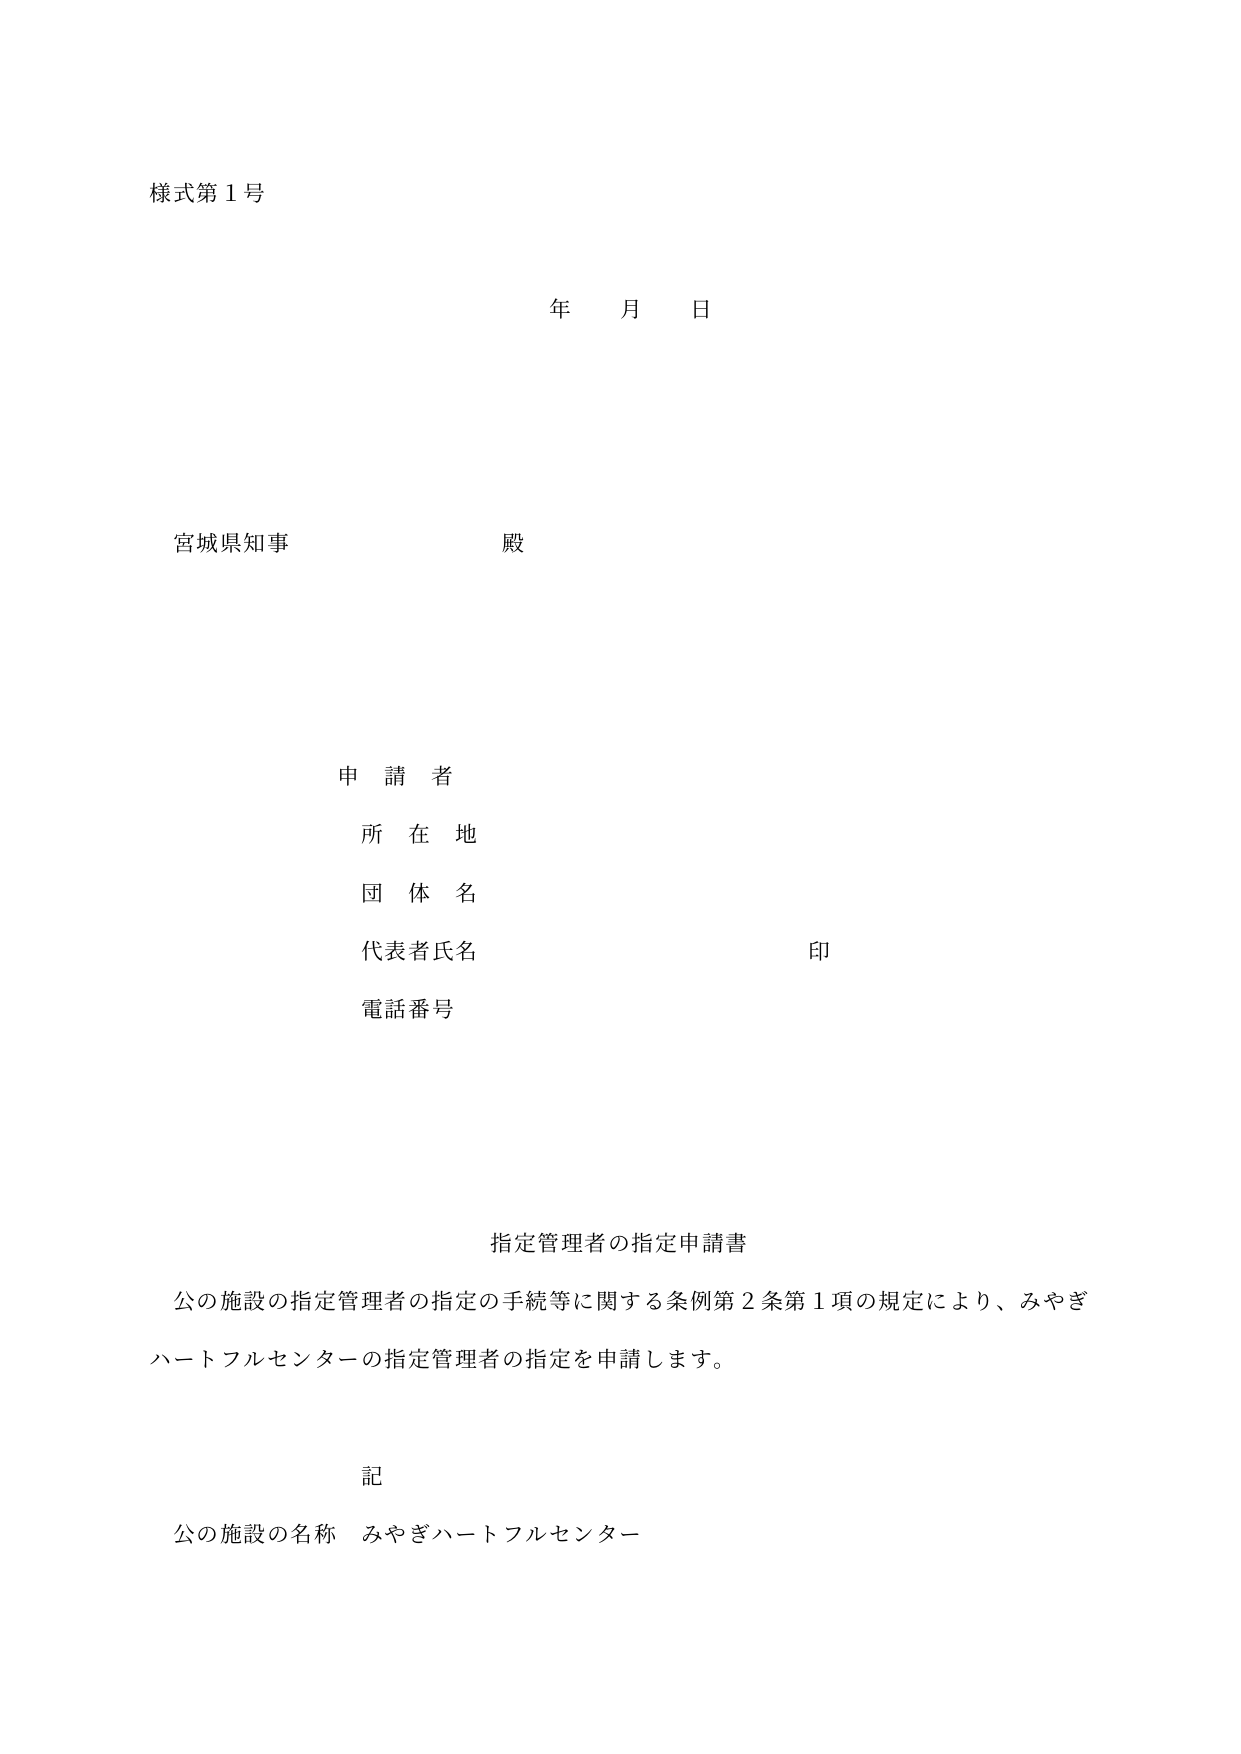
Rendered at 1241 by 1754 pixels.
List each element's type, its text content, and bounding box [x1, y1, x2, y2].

text 電話番号 [149, 979, 1091, 1037]
text 様式第１号 [149, 162, 1091, 221]
text 代表者氏名 印 [149, 921, 1091, 979]
text 申 請 者 [149, 746, 1091, 804]
text 団 体 名 [149, 862, 1091, 921]
text 公の施設の指定管理者の指定の手続等に関する条例第２条第１項の規定により、みやぎハートフルセンターの指定管理者の指定を申請します。 [149, 1271, 1091, 1387]
text 年 月 日 [149, 279, 1091, 337]
text 宮城県知事 殿 [149, 512, 1091, 571]
text 記 [149, 1446, 1091, 1504]
text 公の施設の名称 みやぎハートフルセンター [149, 1504, 1091, 1562]
text 所 在 地 [149, 804, 1091, 862]
text 指定管理者の指定申請書 [149, 1212, 1091, 1271]
